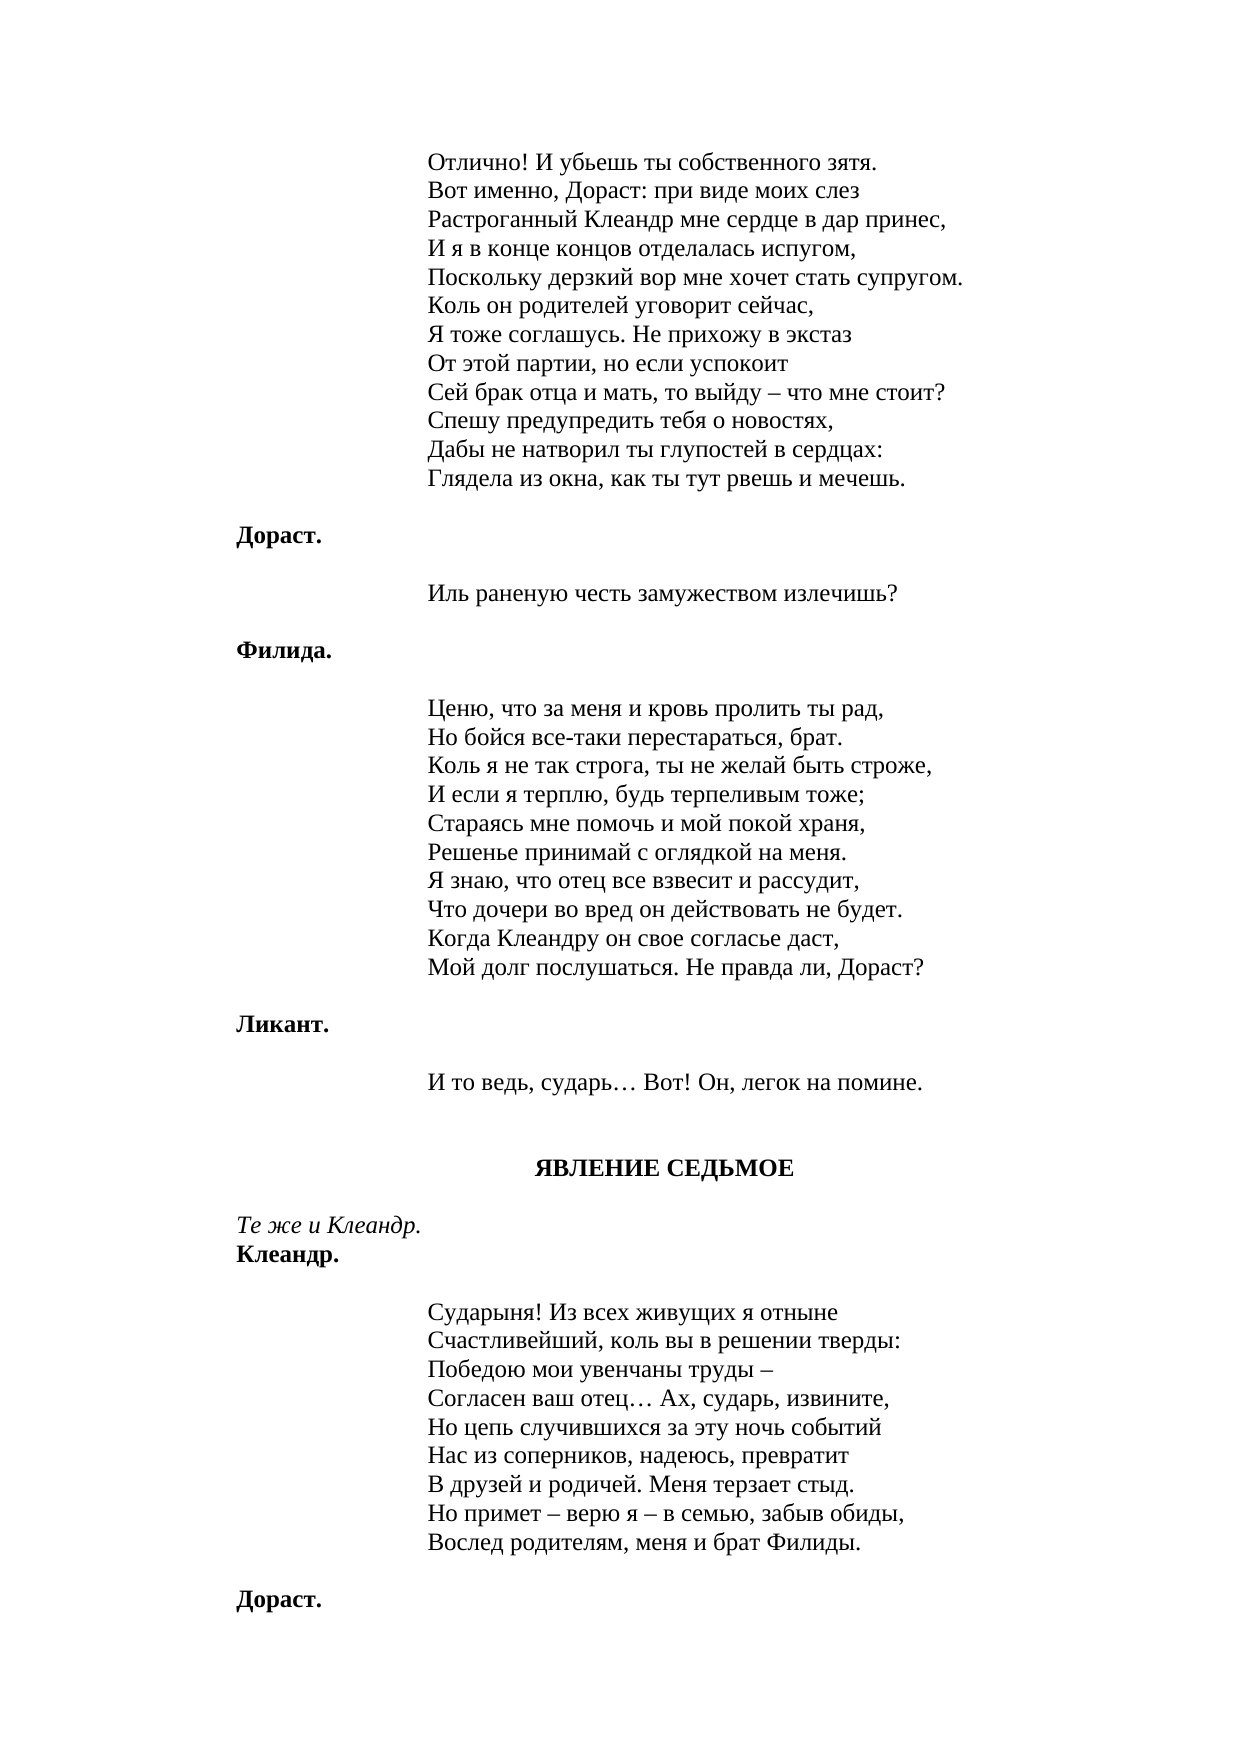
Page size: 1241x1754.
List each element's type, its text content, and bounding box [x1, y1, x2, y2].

text Коль я не так строга, ты не желай быть строже, [386, 751, 1089, 779]
text Сударыня! Из всех живущих я отныне [386, 1297, 1089, 1326]
text Поскольку дерзкий вор мне хочет стать супругом. [386, 262, 1089, 291]
text Мой долг послушаться. Не правда ли, Дораст? [386, 952, 1089, 981]
text И то ведь, сударь… Вот! Он, легок на помине. [386, 1067, 1089, 1096]
text Отлично! И убьешь ты собственного зятя. [386, 147, 1089, 176]
text И я в конце концов отделалась испугом, [386, 233, 1089, 262]
text В друзей и родичей. Меня терзает стыд. [386, 1469, 1089, 1498]
text Ценю, что за меня и кровь пролить ты рад, [386, 693, 1089, 722]
text Ликант. [177, 1009, 1152, 1038]
text Иль раненую честь замужеством излечишь? [386, 578, 1089, 607]
text Сей брак отца и мать, то выйду – что мне стоит? [386, 377, 1089, 406]
text Вот именно, Дораст: при виде моих слез [386, 176, 1089, 204]
text Клеандр. [177, 1239, 1152, 1268]
text Вослед родителям, меня и брат Филиды. [386, 1527, 1089, 1556]
text Филида. [177, 636, 1152, 664]
text Дораст. [177, 1584, 1152, 1613]
text Счастливейший, коль вы в решении тверды: [386, 1326, 1089, 1354]
text Но цепь случившихся за эту ночь событий [386, 1412, 1089, 1441]
text Что дочери во вред он действовать не будет. [386, 894, 1089, 923]
text Когда Клеандру он свое согласье даст, [386, 923, 1089, 952]
text Дабы не натворил ты глупостей в сердцах: [386, 434, 1089, 463]
text Нас из соперников, надеюсь, превратит [386, 1441, 1089, 1469]
text Глядела из окна, как ты тут рвешь и мечешь. [386, 463, 1089, 492]
text Я тоже соглашусь. Не прихожу в экстаз [386, 319, 1089, 348]
text Решенье принимай с оглядкой на меня. [386, 837, 1089, 866]
text Я знаю, что отец все взвесит и рассудит, [386, 866, 1089, 894]
subtitle ЯВЛЕНИЕ СЕДЬМОЕ [177, 1153, 1152, 1182]
text Но бойся все-таки перестараться, брат. [386, 722, 1089, 751]
text Но примет – верю я – в семью, забыв обиды, [386, 1498, 1089, 1527]
text Стараясь мне помочь и мой покой храня, [386, 808, 1089, 837]
text Растроганный Клеандр мне сердце в дар принес, [386, 204, 1089, 233]
text Коль он родителей уговорит сейчас, [386, 291, 1089, 319]
text И если я терплю, будь терпеливым тоже; [386, 779, 1089, 808]
text Спешу предупредить тебя о новостях, [386, 406, 1089, 434]
text Победою мои увенчаны труды – [386, 1354, 1089, 1383]
text От этой партии, но если успокоит [386, 348, 1089, 377]
text Согласен ваш отец… Ах, сударь, извините, [386, 1383, 1089, 1412]
text Те же и Клеандр. [177, 1211, 1152, 1239]
text Дораст. [177, 521, 1152, 549]
